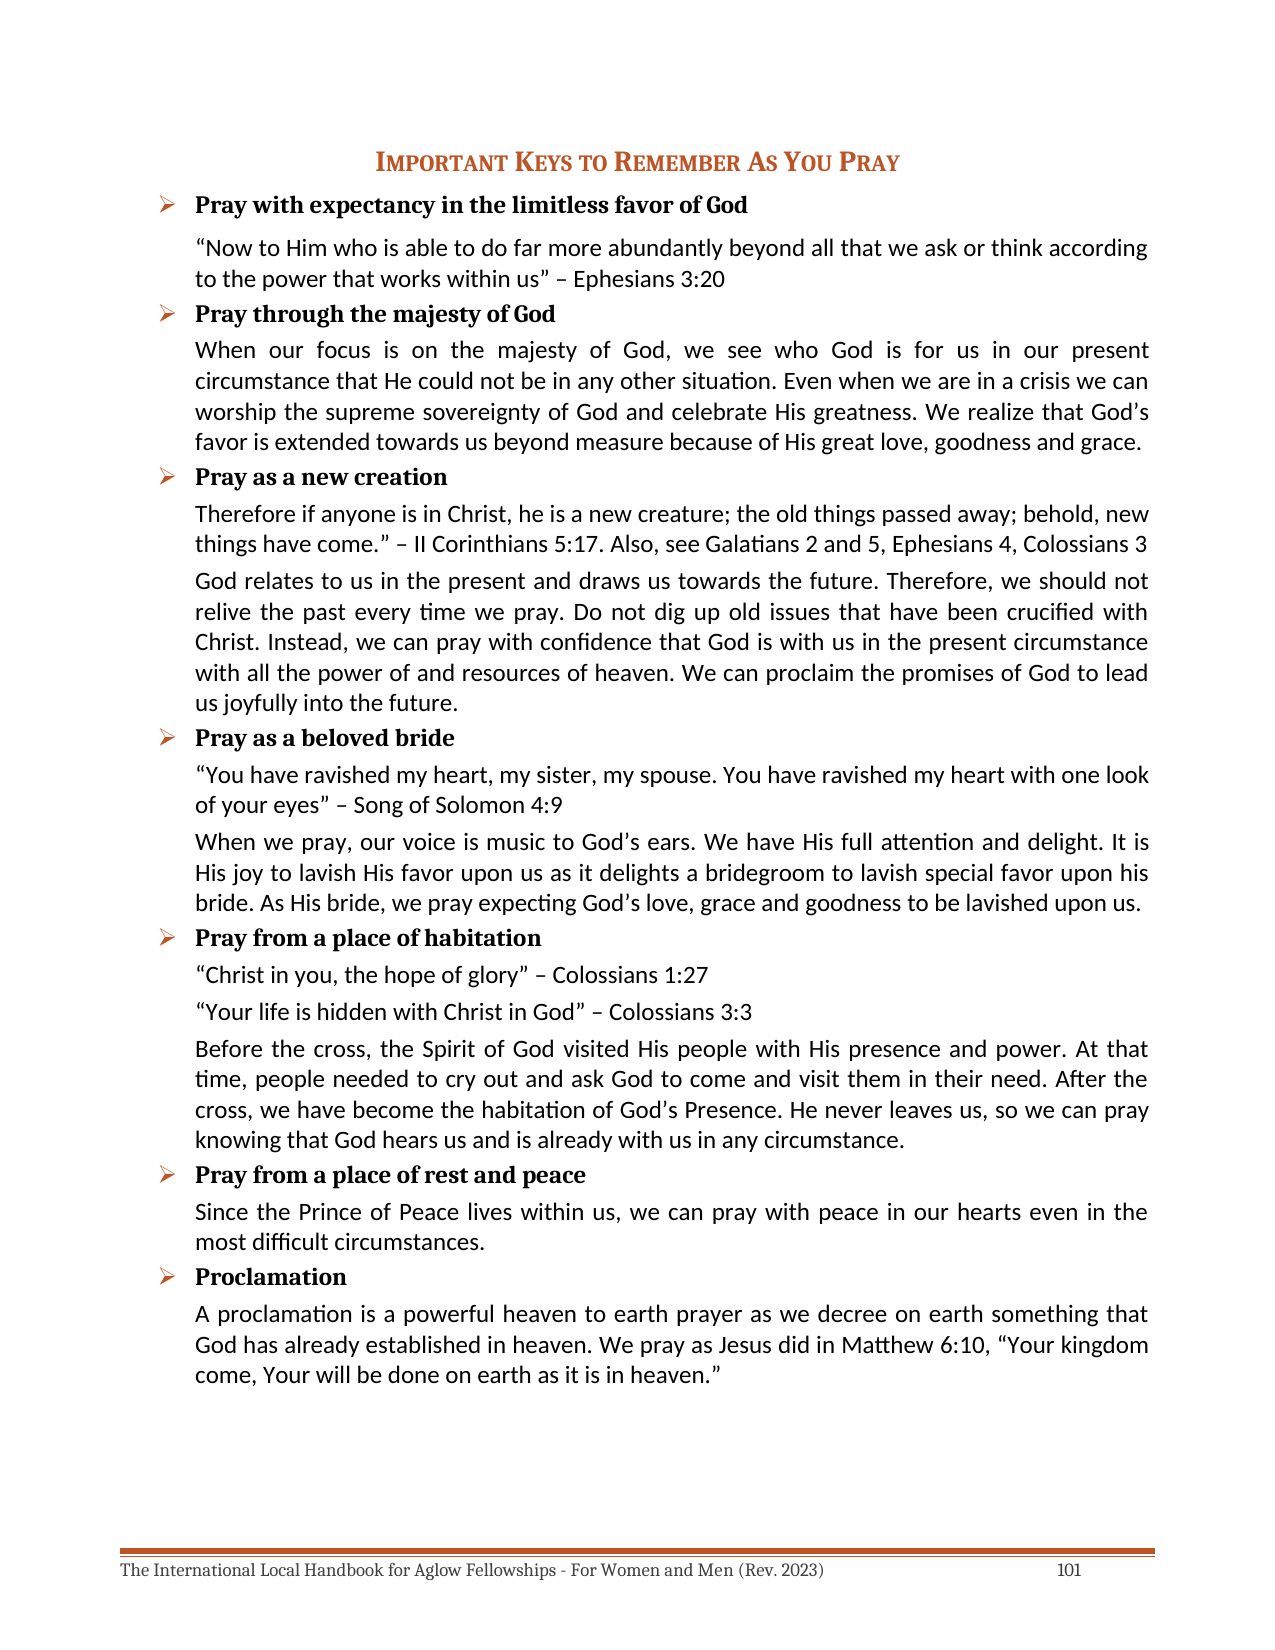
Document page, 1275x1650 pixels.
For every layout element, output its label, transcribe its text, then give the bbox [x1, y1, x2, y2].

text Proclamation [157, 1263, 1155, 1292]
text Pray from a place of habitation [157, 924, 1155, 953]
text Pray as a new creation [157, 463, 1155, 492]
list When we pray, our voice is music to God’s ears. We have His full attention and delight. It is His joy to lavish His favor upon us as it delights a bridegroom to lavish special favor upon his bride. As His bride, we pray expecting God’s love, grace and goodness to be lavished upon us. [195, 826, 1151, 918]
list “Now to Him who is able to do far more abundantly beyond all that we ask or think according to the power that works within us” – Ephesians 3:20 [195, 232, 1151, 293]
list When our focus is on the majesty of God, we see who God is for us in our present circumstance that He could not be in any other situation. Even when we are in a crisis we can worship the supreme sovereignty of God and celebrate His greatness. We realize that God’s favor is extended towards us beyond measure because of His great love, goodness and grace. [195, 334, 1151, 457]
subtitle Important Keys to Remember As You Pray [120, 145, 1155, 178]
list Since the Prince of Peace lives within us, we can pray with peace in our hearts even in the most difficult circumstances. [195, 1196, 1151, 1257]
text Pray with expectancy in the limitless favor of God [157, 191, 1155, 220]
list God relates to us in the present and draws us towards the future. Therefore, we should not relive the past every time we pray. Do not dig up old issues that have been crucified with Christ. Instead, we can pray with confidence that God is with us in the present circumstance with all the power of and resources of heaven. We can proclaim the promises of God to lead us joyfully into the future. [195, 565, 1151, 718]
list “Christ in you, the hope of glory” – Colossians 1:27 [195, 959, 1151, 990]
text Pray as a beloved bride [157, 724, 1155, 753]
list A proclamation is a powerful heaven to earth prayer as we decree on earth something that God has already established in heaven. We pray as Jesus did in Matthew 6:10, “Your kingdom come, Your will be done on earth as it is in heaven.” [195, 1298, 1151, 1390]
text Pray from a place of rest and peace [157, 1161, 1155, 1190]
list Therefore if anyone is in Christ, he is a new creature; the old things passed away; behold, new things have come.” – II Corinthians 5:17. Also, see Galatians 2 and 5, Ephesians 4, Colossians 3 [195, 498, 1151, 559]
list “Your life is hidden with Christ in God” – Colossians 3:3 [195, 996, 1151, 1026]
list Before the cross, the Spirit of God visited His people with His presence and power. At that time, people needed to cry out and ask God to come and visit them in their need. After the cross, we have become the habitation of God’s Presence. He never leaves us, so we can pray knowing that God hears us and is already with us in any circumstance. [195, 1033, 1151, 1155]
list “You have ravished my heart, my sister, my spouse. You have ravished my heart with one look of your eyes” – Song of Solomon 4:9 [195, 759, 1151, 820]
text Pray through the majesty of God [157, 299, 1155, 328]
